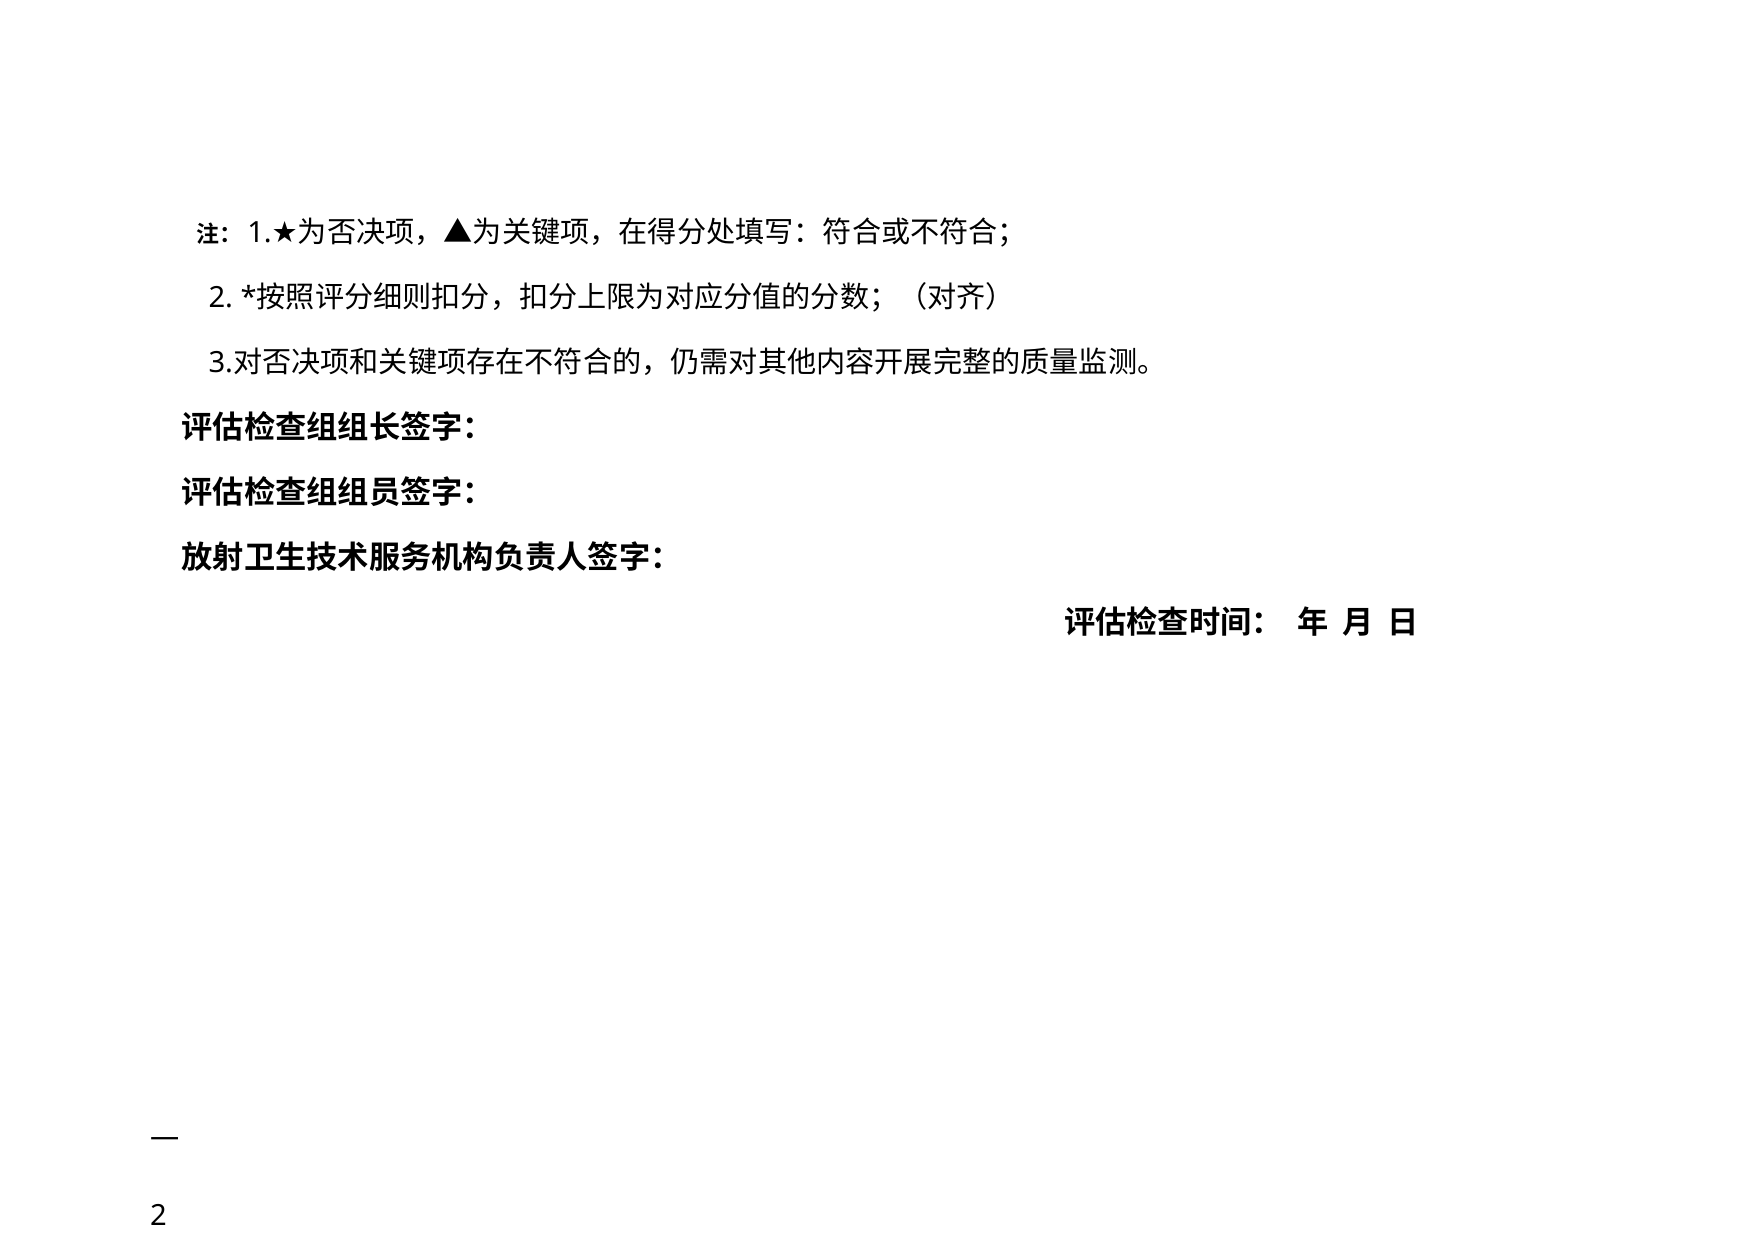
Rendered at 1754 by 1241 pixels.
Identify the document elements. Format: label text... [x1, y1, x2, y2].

text 评估检查组组长签字： [150, 393, 1604, 458]
text 评估检查时间： 年 月 日 [150, 588, 1541, 653]
text 评估检查组组员签字： [150, 458, 1604, 523]
text 放射卫生技术服务机构负责人签字： [150, 523, 1604, 588]
text 2. *按照评分细则扣分，扣分上限为对应分值的分数；（对齐） [150, 263, 1604, 328]
text 3.对否决项和关键项存在不符合的，仍需对其他内容开展完整的质量监测。 [150, 328, 1604, 393]
text 注： 1.★为否决项，▲为关键项，在得分处填写：符合或不符合； [150, 198, 1604, 263]
